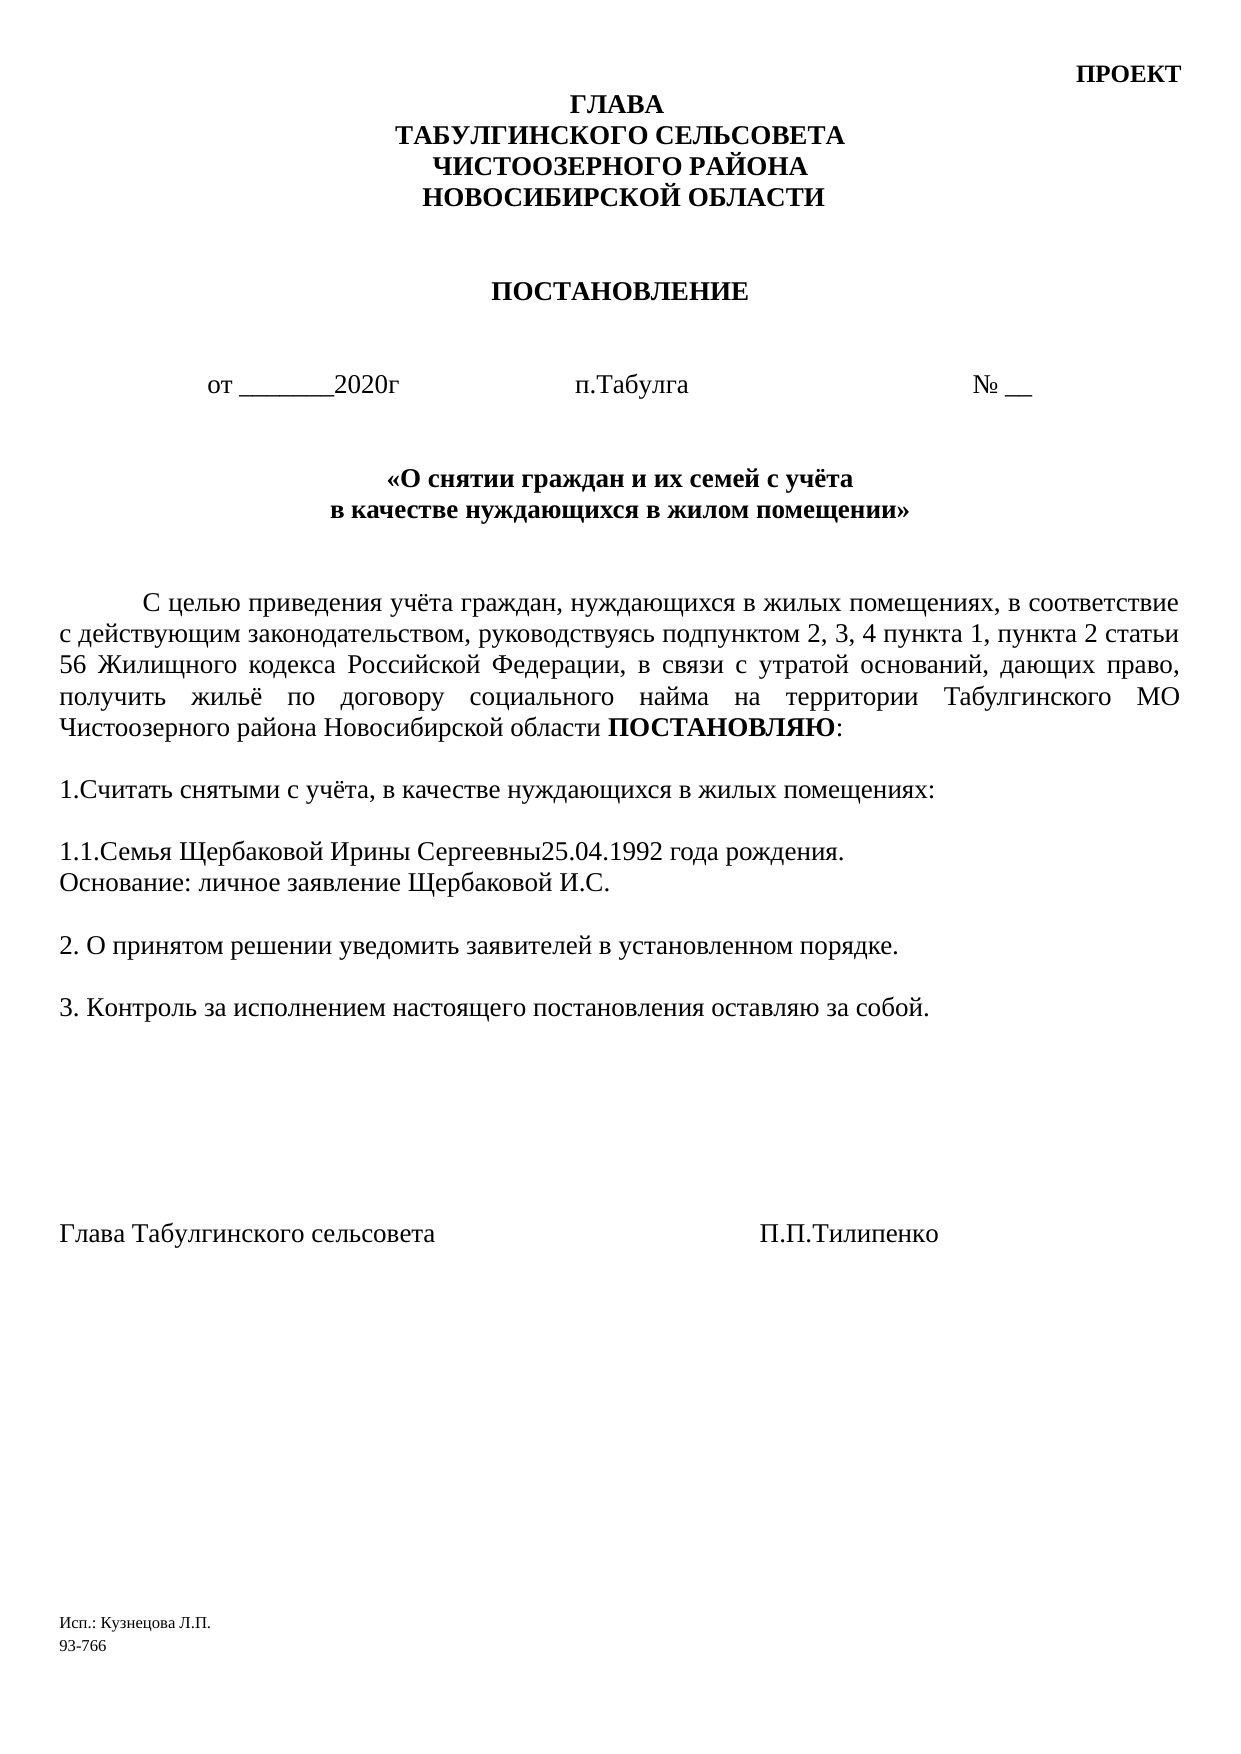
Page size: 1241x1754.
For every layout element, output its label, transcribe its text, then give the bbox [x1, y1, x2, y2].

text 3. Контроль за исполнением настоящего постановления оставляю за собой. [59, 991, 1181, 1022]
text НОВОСИБИРСКОЙ ОБЛАСТИ [59, 181, 1181, 212]
text 1.1.Семья Щербаковой Ирины Сергеевны25.04.1992 года рождения. Основание: личное заявление Щербаковой И.С. [59, 835, 1181, 898]
text в качестве нуждающихся в жилом помещении» [59, 493, 1181, 524]
text ПОСТАНОВЛЕНИЕ [59, 275, 1181, 306]
text 2. О принятом решении уведомить заявителей в установленном порядке. [59, 929, 1181, 960]
text 1.Считать снятыми с учёта, в качестве нуждающихся в жилых помещениях: [59, 773, 1181, 804]
text ПРОЕКТ [59, 59, 1181, 88]
text ГЛАВА ТАБУЛГИНСКОГО СЕЛЬСОВЕТА ЧИСТООЗЕРНОГО РАЙОНА [59, 88, 1181, 181]
text Глава Табулгинского сельсовета П.П.Тилипенко [59, 1217, 1181, 1248]
text от _______2020г п.Табулга № __ [59, 368, 1181, 399]
text С целью приведения учёта граждан, нуждающихся в жилых помещениях, в соответствие с действующим законодательством, руководствуясь подпунктом 2, 3, 4 пункта 1, пункта 2 статьи 56 Жилищного кодекса Российской Федерации, в связи с утратой оснований, дающих право, получить жильё по договору социального найма на территории Табулгинского МО Чистоозерного района Новосибирской области ПОСТАНОВЛЯЮ: [59, 586, 1181, 742]
text «О снятии граждан и их семей с учёта [59, 462, 1181, 493]
text Исп.: Кузнецова Л.П. 93-766 [59, 1613, 1181, 1654]
